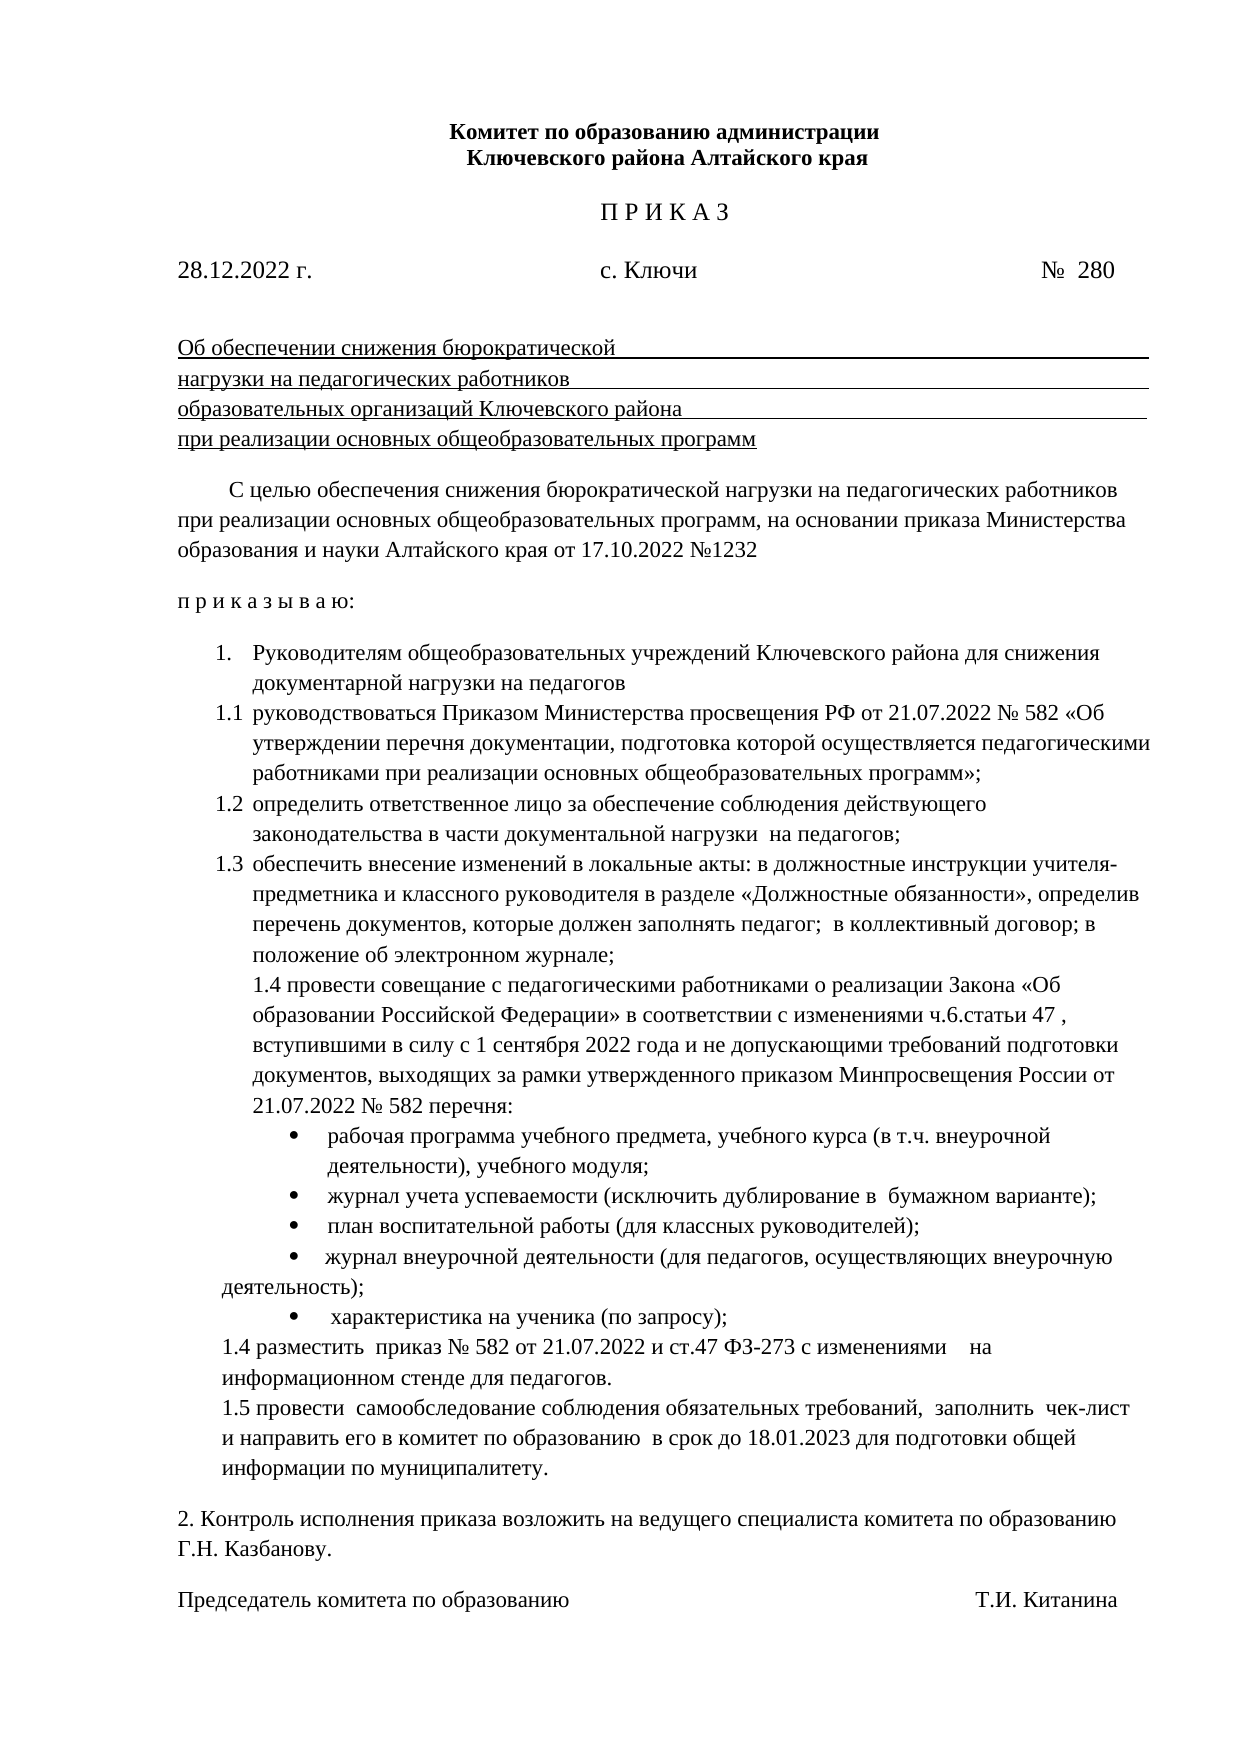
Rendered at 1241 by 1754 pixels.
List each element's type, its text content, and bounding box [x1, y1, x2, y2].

text П Р И К А З [177, 197, 1152, 226]
list Руководителям общеобразовательных учреждений Ключевского района для снижения документарной нагрузки на педагогов [215, 639, 1152, 695]
text Об обеспечении снижения бюрократической нагрузки на педагогических работников образовательных организаций Ключевского района при реализации основных общеобразовательных программ [177, 334, 1152, 451]
list журнал учета успеваемости (исключить дублирование в бумажном варианте); [290, 1182, 1152, 1209]
text 2. Контроль исполнения приказа возложить на ведущего специалиста комитета по образованию Г.Н. Казбанову. [177, 1505, 1152, 1562]
list план воспитательной работы (для классных руководителей); [290, 1213, 1152, 1239]
list журнал внеурочной деятельности (для педагогов, осуществляющих внеурочную деятельность); [222, 1243, 1152, 1299]
text 28.12.2022 г. с. Ключи № 280 [177, 255, 1152, 283]
text п р и к а з ы в а ю: [177, 588, 1152, 614]
text Председатель комитета по образованию Т.И. Китанина [177, 1587, 1152, 1613]
list определить ответственное лицо за обеспечение соблюдения действующего законодательства в части документальной нагрузки на педагогов; [215, 790, 1152, 846]
list характеристика на ученика (по запросу); 1.4 разместить приказ № 582 от 21.07.2022 и ст.47 ФЗ-273 с изменениями на информационном стенде для педагогов. 1.5 провести самообследование соблюдения обязательных требований, заполнить чек-лист и направить его в комитет по образованию в срок до 18.01.2023 для подготовки общей информации по муниципалитету. [222, 1303, 1152, 1481]
list обеспечить внесение изменений в локальные акты: в должностные инструкции учителя-предметника и классного руководителя в разделе «Должностные обязанности», определив перечень документов, которые должен заполнять педагог; в коллективный договор; в положение об электронном журнале; 1.4 провести совещание с педагогическими работниками о реализации Закона «Об образовании Российской Федерации» в соответствии с изменениями ч.6.статьи 47 , вступившими в силу с 1 сентября 2022 года и не допускающими требований подготовки документов, выходящих за рамки утвержденного приказом Минпросвещения России от 21.07.2022 № 582 перечня: [215, 850, 1152, 1118]
list рабочая программа учебного предмета, учебного курса (в т.ч. внеурочной деятельности), учебного модуля; [290, 1122, 1152, 1178]
text Комитет по образованию администрации [177, 118, 1152, 144]
list руководствоваться Приказом Министерства просвещения РФ от 21.07.2022 № 582 «Об утверждении перечня документации, подготовка которой осуществляется педагогическими работниками при реализации основных общеобразовательных программ»; [215, 699, 1152, 786]
text Ключевского района Алтайского края [177, 144, 1152, 171]
text С целью обеспечения снижения бюрократической нагрузки на педагогических работников при реализации основных общеобразовательных программ, на основании приказа Министерства образования и науки Алтайского края от 17.10.2022 №1232 [177, 476, 1152, 563]
